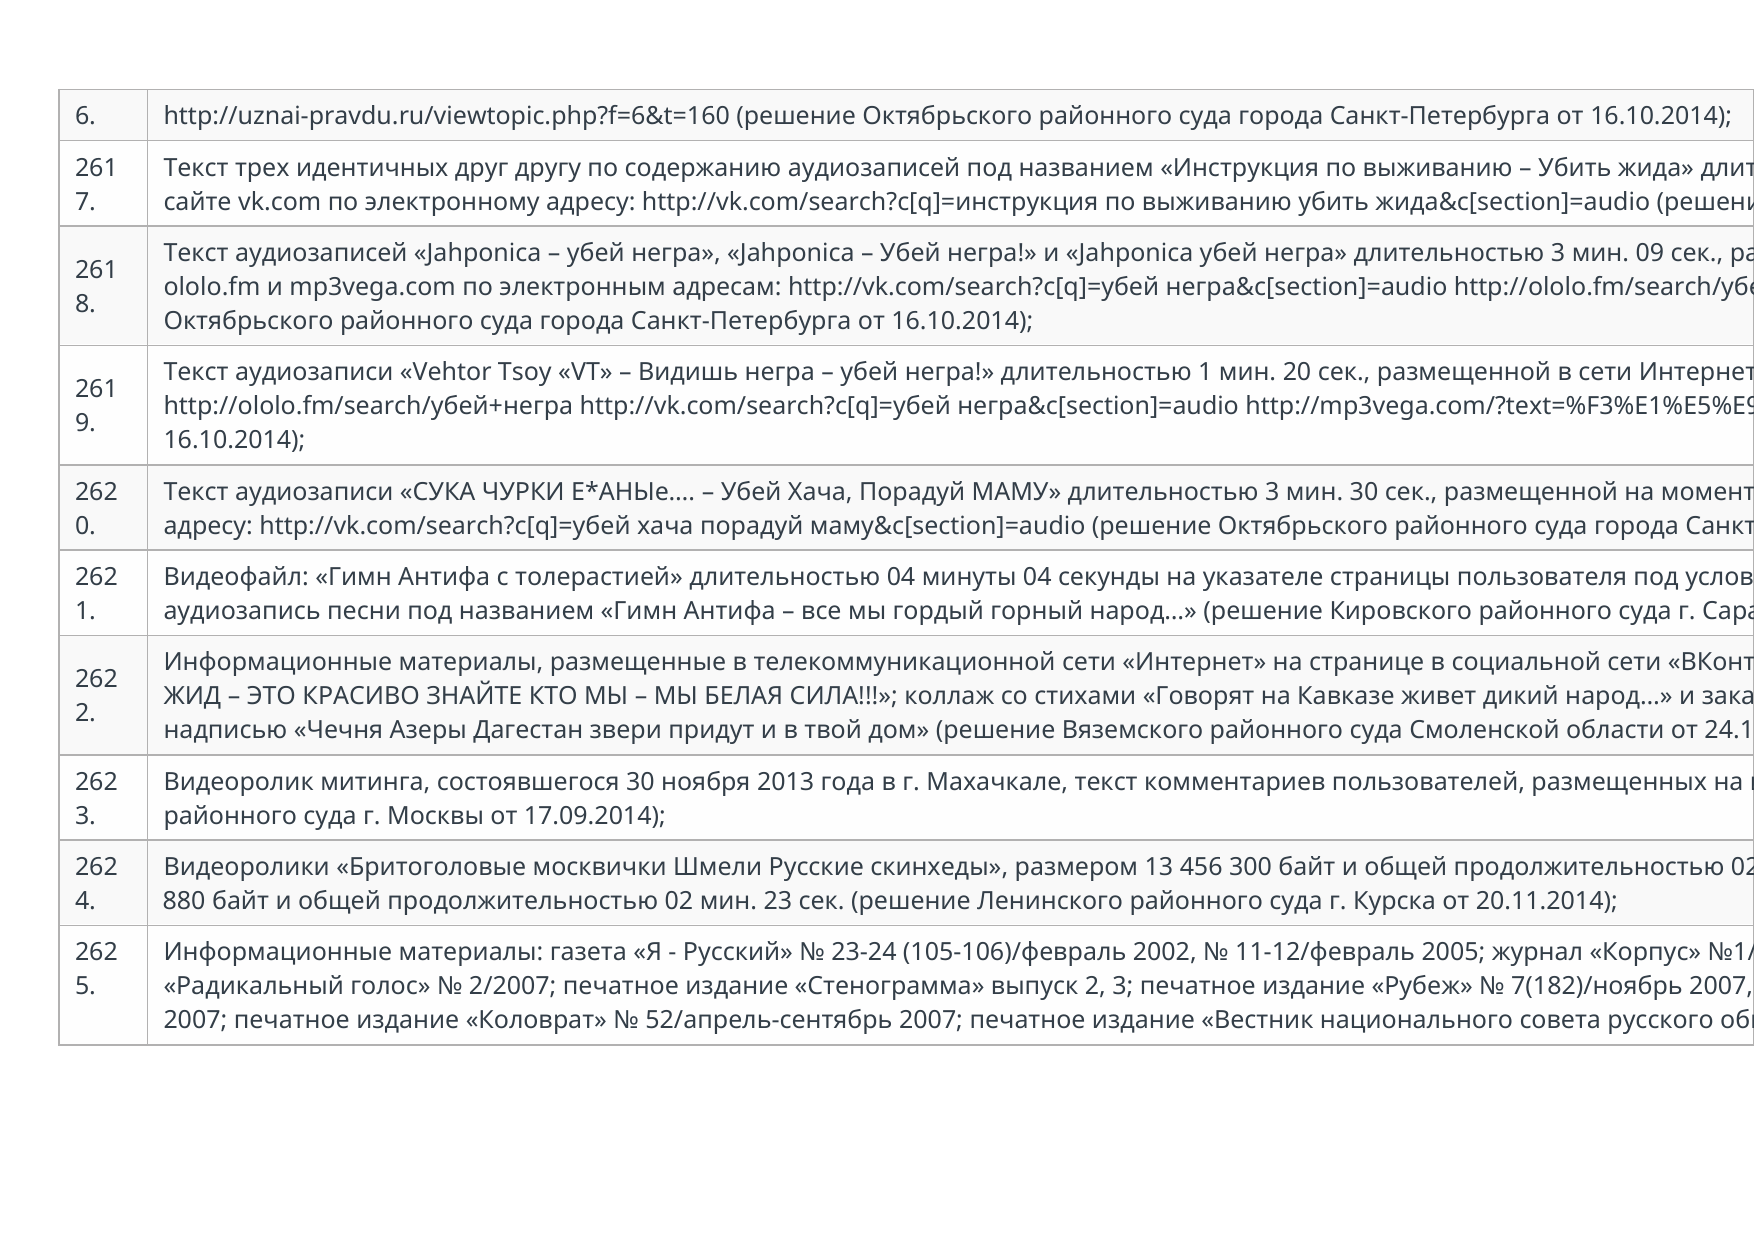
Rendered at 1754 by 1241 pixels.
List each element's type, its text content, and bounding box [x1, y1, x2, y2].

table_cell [148, 90, 1753, 140]
table_cell 2622. [60, 636, 147, 754]
table_cell 2623. [60, 756, 147, 839]
table_cell 2616. [60, 90, 147, 140]
table_cell Видеоролики «Бритоголовые москвички Шмели Русские скинхеды», размером 13 456 300 байт и общей продолжительностью 02 мин. 54 сек., «Шмели, Коловрат, Воровайки – Бритоголовые москвички», размером 5 871 880 байт и общей продолжительностью 02 мин. 23 сек. (решение Ленинского районного суда г. Курска от 20.11.2014); [148, 841, 1753, 924]
table_cell Текст трех идентичных друг другу по содержанию аудиозаписей под названием «Инструкция по выживанию – Убить жида» длительностью 3 мин. 07 сек., 3 мин. 14 сек. и 3 мин. 19 сек., размещенных в сети Интернет на сайте vk.com по электронному адресу: http://vk.com/search?c[q]=инструкция по выживанию убить жида&c[section]=audio (решение Октябрьского районного суда города Санкт-Петербурга от 16.10.2014); [148, 141, 1753, 225]
table_cell 2620. [60, 466, 147, 549]
table_cell Текст аудиозаписей «Jahponica – убей негра», «Jahponica – Убей негра!» и «Jahponica убей негра» длительностью 3 мин. 09 сек., размещенных на момент предъявления заявления в суд в сети Интернет на сайтах vk.com, ololo.fm и mp3vega.com по электронным адресам: http://vk.com/search?c[q]=убей негра&c[section]=audio http://ololo.fm/search/убей+негра http://mp3vega.com/?text=%F3%E1%E5%E9+%ED%E5%E3%F0%E0 (решение Октябрьского районного суда города Санкт-Петербурга от 16.10.2014); [148, 227, 1753, 344]
table_cell 2619. [60, 346, 147, 464]
table_cell Текст аудиозаписи «СУКА ЧУРКИ Е*АНЫе…. – Убей Хача, Порадуй МАМУ» длительностью 3 мин. 30 сек., размещенной на момент предъявления заявления в суд в сети Интернет на сайте «ВКонтакте» по электронному адресу: http://vk.com/search?c[q]=убей хача порадуй маму&с[section]=audio (решение Октябрьского районного суда города Санкт-Петербурга от 19.11.2014). [148, 466, 1753, 549]
table_cell 2617. [60, 141, 147, 225]
table_cell Информационные материалы, размещенные в телекоммуникационной сети «Интернет» на странице в социальной сети «ВКонтакте» Куликова Д… Ю… (VK.com/dmitry_rusich): изображение с надписью «ПОВЕШЕННЫЙ ЖИД – ЭТО КРАСИВО ЗНАЙТЕ КТО МЫ – МЫ БЕЛАЯ СИЛА!!!»; коллаж со стихами «Говорят на Кавказе живет дикий народ…» и заканчивающийся надписью «ТИМУР МУЦУРАЕВ»; изображение на странице граффити с надписью «Чечня Азеры Дагестан звери придут и в твой дом» (решение Вяземского районного суда Смоленской области от 24.12.2014); [148, 636, 1753, 754]
table_cell Видеоролик митинга, состоявшегося 30 ноября 2013 года в г. Махачкале, текст комментариев пользователей, размещенных на интернет сайте http://www.yaplakal.com/forum3/topic718925/html (решение Тверского районного суда г. Москвы от 17.09.2014); [148, 756, 1753, 839]
table_cell Текст аудиозаписи «Vehtor Tsoy «VT» – Видишь негра – убей негра!» длительностью 1 мин. 20 сек., размещенной в сети Интернет на сайтах vk.com, ololo.fm и mp3vega.com по электронным адресам: http://ololo.fm/search/убей+негра http://vk.com/search?c[q]=убей негра&c[section]=audio http://mp3vega.com/?text=%F3%E1%E5%E9+%ED%E5%E3%F0%E0 (решение Октябрьского районного суда города Санкт-Петербурга от 16.10.2014); [148, 346, 1753, 464]
table_cell Видеофайл: «Гимн Антифа с толерастией» длительностью 04 минуты 04 секунды на указателе страницы пользователя под условным именем «Алексей Патрушев», расположенной по адресу: http//:vk.com/i_love_irish96i; аудиозапись песни под названием «Гимн Антифа – все мы гордый горный народ…» (решение Кировского районного суда г. Саратова от 26.11.2014); [148, 551, 1753, 634]
table_cell 2621. [60, 551, 147, 634]
table_cell 2618. [60, 227, 147, 344]
table_cell 2625. [60, 926, 147, 1044]
table_cell 2624. [60, 841, 147, 924]
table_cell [148, 926, 1753, 1044]
